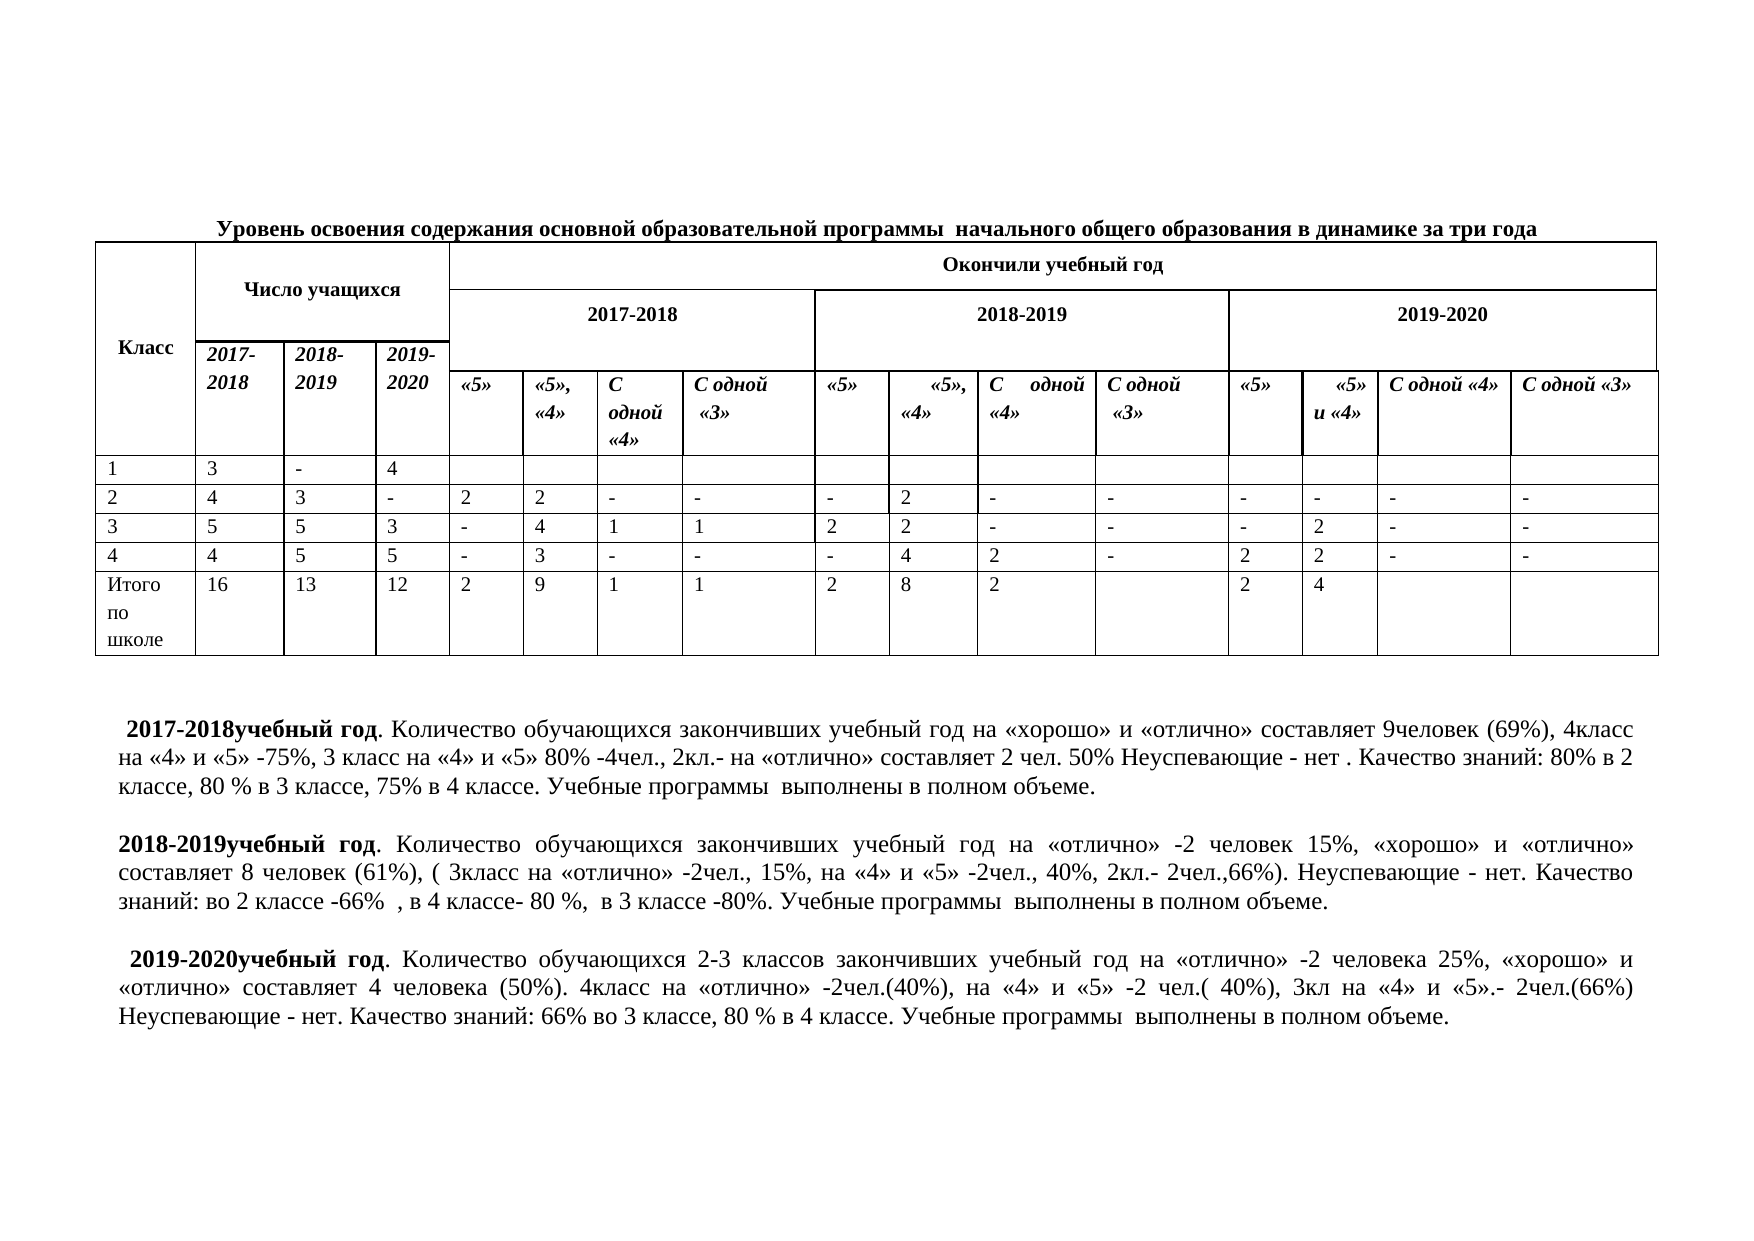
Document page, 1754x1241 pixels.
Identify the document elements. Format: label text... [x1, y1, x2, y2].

table_cell [816, 340, 1228, 370]
table_cell 1 [683, 514, 814, 542]
table_cell «5», «4» [524, 372, 597, 455]
table_cell 1 [683, 572, 815, 655]
table_cell 12 [377, 572, 449, 655]
table_cell 2 [450, 572, 523, 655]
table_cell [816, 456, 888, 484]
table_cell - [683, 485, 814, 513]
table_cell 1 [96, 456, 195, 484]
table_cell 2018-2019 [816, 291, 1228, 340]
table_cell 4 [196, 543, 283, 571]
table_cell 2 [450, 485, 523, 513]
table_cell 2 [816, 572, 889, 655]
table_cell 5 [285, 543, 375, 571]
table_cell 2 [890, 485, 977, 513]
table_cell [1229, 456, 1302, 484]
table_cell - [377, 485, 449, 513]
table_cell «5» [450, 372, 522, 455]
table_cell [1096, 456, 1228, 484]
table_cell - [1303, 485, 1377, 513]
table_cell - [285, 456, 375, 484]
table_cell 2 [1303, 514, 1377, 542]
table_cell - [683, 543, 815, 571]
table_cell 5 [285, 514, 375, 542]
table_header Число учащихся [196, 243, 449, 340]
table_cell 1 [598, 572, 682, 655]
table_cell 4 [1303, 572, 1377, 655]
table_cell 2 [1303, 543, 1377, 571]
table_cell [1511, 572, 1658, 655]
table_cell «5» [816, 372, 888, 455]
table_cell [1511, 456, 1658, 484]
table_cell 16 [196, 572, 283, 655]
table_cell 4 [524, 514, 597, 542]
table_cell - [598, 485, 682, 513]
table_cell [683, 456, 814, 484]
table_cell [890, 456, 977, 484]
table_cell 2018-2019 [285, 343, 375, 455]
table_cell - [1378, 543, 1510, 571]
table_cell 2 [1229, 572, 1302, 655]
table_cell [1230, 340, 1656, 370]
table_cell - [1096, 543, 1228, 571]
table_header Класс [96, 243, 195, 455]
text 2019-2020учебный год. Количество обучающихся 2-3 классов закончивших учебный год на «отлично» -2 человека 25%, «хорошо» и «отлично» составляет 4 человека (50%). 4класс на «отлично» -2чел.(40%), на «4» и «5» -2 чел.( 40%), 3кл на «4» и «5».- 2чел.(66%) Неуспевающие - нет. Качество знаний: 66% во 3 классе, 80 % в 4 классе. Учебные программы выполнены в полном объеме. [118, 944, 1636, 1030]
table_cell - [1096, 514, 1228, 542]
table_cell 2019-2020 [1230, 291, 1656, 340]
table_cell 2 [524, 485, 597, 513]
table_cell 3 [524, 543, 597, 571]
table_cell - [816, 485, 888, 513]
table_cell [1303, 456, 1377, 484]
table_cell 5 [377, 543, 449, 571]
table_cell [598, 456, 682, 484]
table_cell - [1511, 543, 1658, 571]
table_cell [979, 456, 1095, 484]
table_cell 1 [598, 514, 682, 542]
table_cell С одной «4» [598, 372, 682, 455]
table_cell 8 [890, 572, 977, 655]
table_cell 9 [524, 572, 597, 655]
table_cell 3 [285, 485, 375, 513]
table_cell 4 [377, 456, 449, 484]
text 2017-2018учебный год. Количество обучающихся закончивших учебный год на «хорошо» и «отлично» составляет 9человек (69%), 4класс на «4» и «5» -75%, 3 класс на «4» и «5» 80% -4чел., 2кл.- на «отлично» составляет 2 чел. 50% Неуспевающие - нет . Качество знаний: 80% в 2 классе, 80 % в 3 классе, 75% в 4 классе. Учебные программы выполнены в полном объеме. [118, 714, 1636, 800]
table_cell [1378, 456, 1510, 484]
table_cell - [1378, 514, 1510, 542]
table_cell С одной «4» [1379, 372, 1510, 455]
table_cell 4 [96, 543, 195, 571]
table_cell [1096, 572, 1228, 655]
table_cell С одной «4» [979, 372, 1095, 455]
table_cell [1378, 572, 1510, 655]
table_cell - [1378, 485, 1510, 513]
table_cell [524, 456, 597, 484]
text Уровень освоения содержания основной образовательной программы начального общего образования в динамике за три года [118, 215, 1636, 241]
table_cell - [450, 514, 523, 542]
table_cell «5» [1230, 372, 1301, 455]
table_cell 4 [196, 485, 283, 513]
table_cell - [1511, 514, 1658, 542]
table_cell - [598, 543, 682, 571]
table_cell [450, 340, 814, 370]
table_cell - [816, 543, 889, 571]
table_cell 2 [816, 514, 889, 542]
table_cell 2 [978, 543, 1095, 571]
table_cell 3 [196, 456, 283, 484]
table_cell 2 [978, 572, 1095, 655]
text 2018-2019учебный год. Количество обучающихся закончивших учебный год на «отлично» -2 человек 15%, «хорошо» и «отлично» составляет 8 человек (61%), ( 3класс на «отлично» -2чел., 15%, на «4» и «5» -2чел., 40%, 2кл.- 2чел.,66%). Неуспевающие - нет. Качество знаний: во 2 классе -66% , в 4 классе- 80 %, в 3 классе -80%. Учебные программы выполнены в полном объеме. [118, 829, 1636, 915]
table_cell 3 [96, 514, 195, 542]
table_cell С одной «3» [684, 372, 814, 455]
table_cell [450, 456, 523, 484]
table_cell 13 [285, 572, 375, 655]
table_cell - [978, 514, 1095, 542]
table_cell - [1096, 485, 1228, 513]
table_cell 4 [890, 543, 977, 571]
table_cell 2019-2020 [377, 343, 449, 455]
table_cell 2017-2018 [450, 290, 814, 340]
table_cell - [450, 543, 523, 571]
table_cell - [1229, 485, 1302, 513]
table_cell 3 [377, 514, 449, 542]
table_cell С одной «3» [1512, 372, 1658, 455]
table_cell С одной «3» [1097, 372, 1228, 455]
table_header Окончили учебный год [450, 243, 1656, 289]
table_cell «5» и «4» [1304, 372, 1377, 455]
table_cell - [1229, 514, 1302, 542]
table_cell 2 [890, 514, 977, 542]
table_cell 2017-2018 [196, 343, 283, 455]
table_cell «5», «4» [890, 372, 977, 455]
table_cell - [979, 485, 1095, 513]
table_cell 2 [1229, 543, 1302, 571]
table_cell - [1511, 485, 1658, 513]
table_cell Итого по школе [96, 572, 195, 655]
table_cell 5 [196, 514, 283, 542]
table_cell 2 [96, 485, 195, 513]
